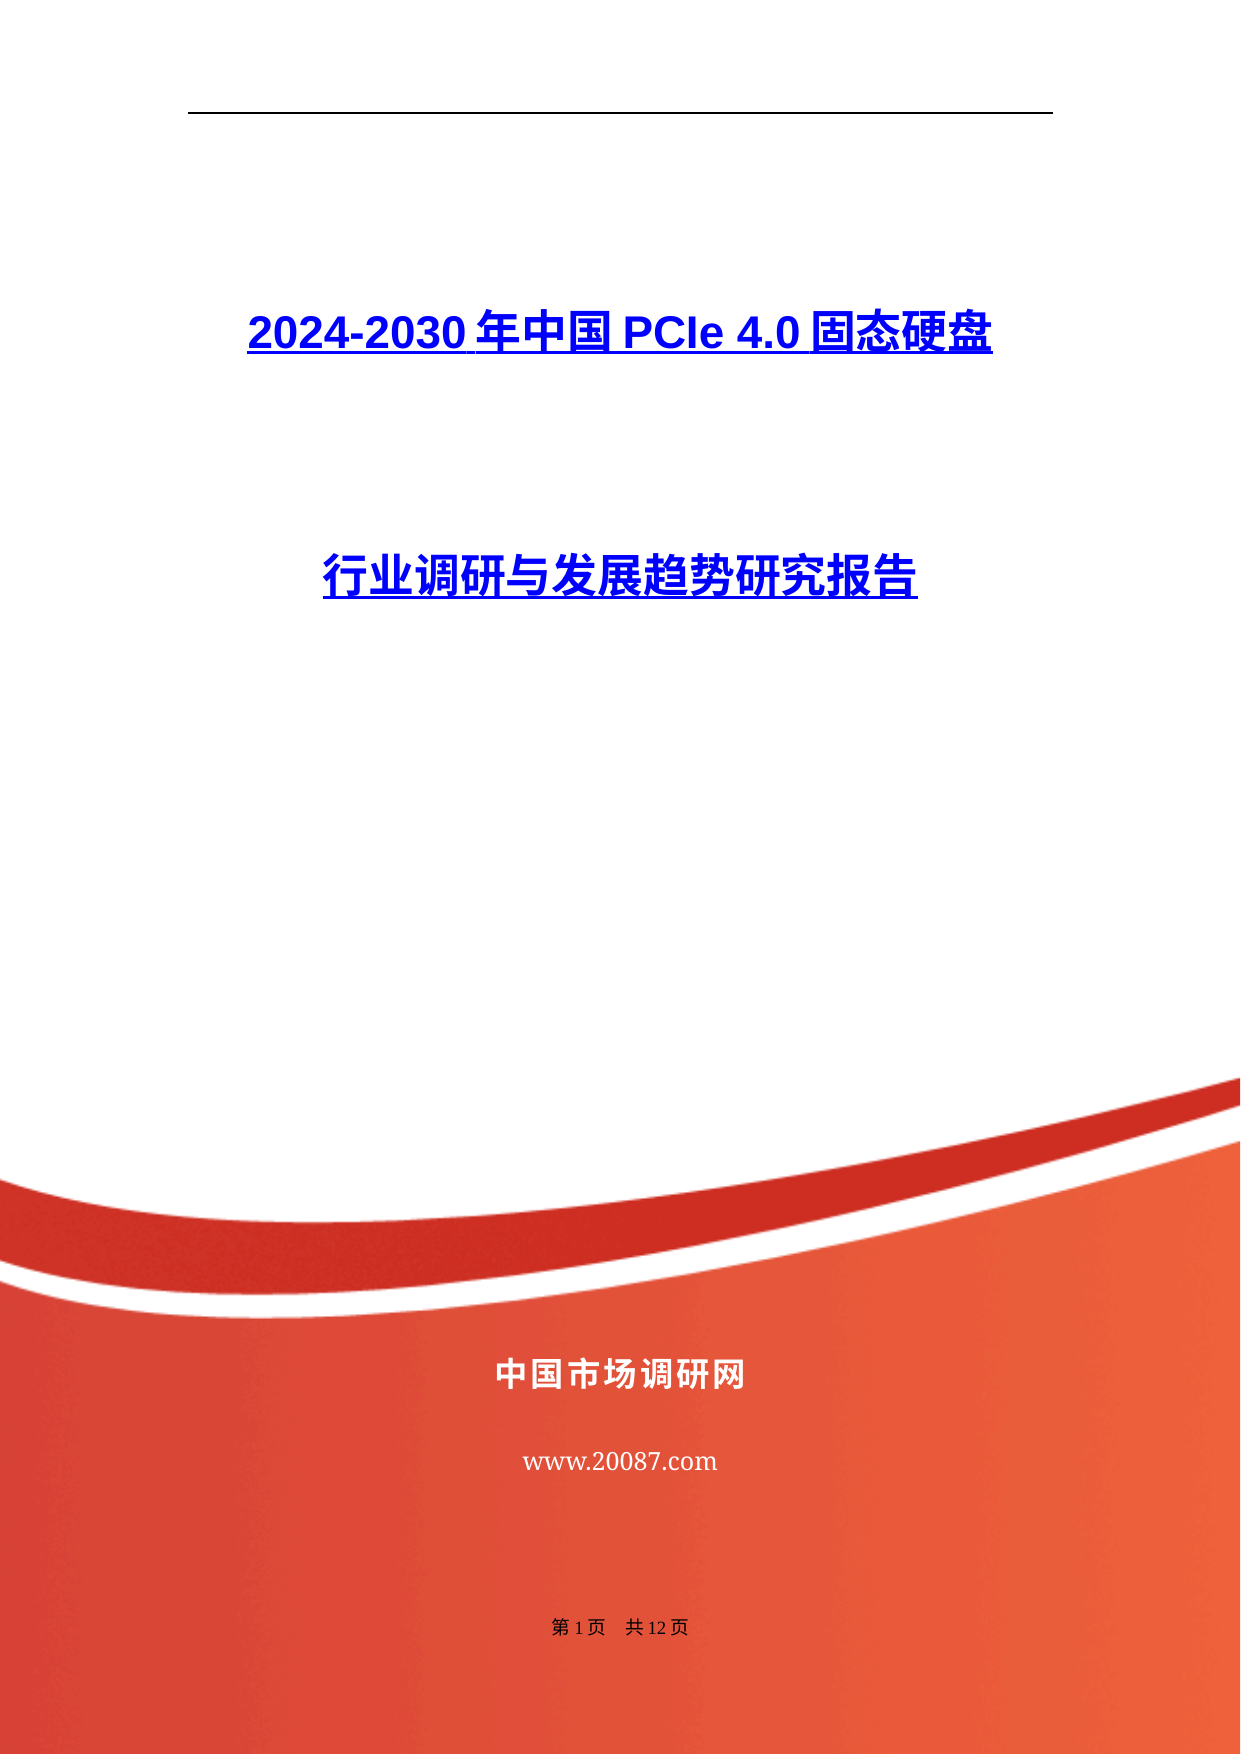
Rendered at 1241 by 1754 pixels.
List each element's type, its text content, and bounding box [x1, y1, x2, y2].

picture [0, 1006, 1241, 1754]
table_header 2024-2030年中国PCIe 4.0固态硬盘行业调研与发展趋势研究报告 [188, 207, 1053, 773]
text www.20087.com [187, 1428, 1053, 1493]
subtitle 中国市场调研网 [187, 1339, 1053, 1404]
